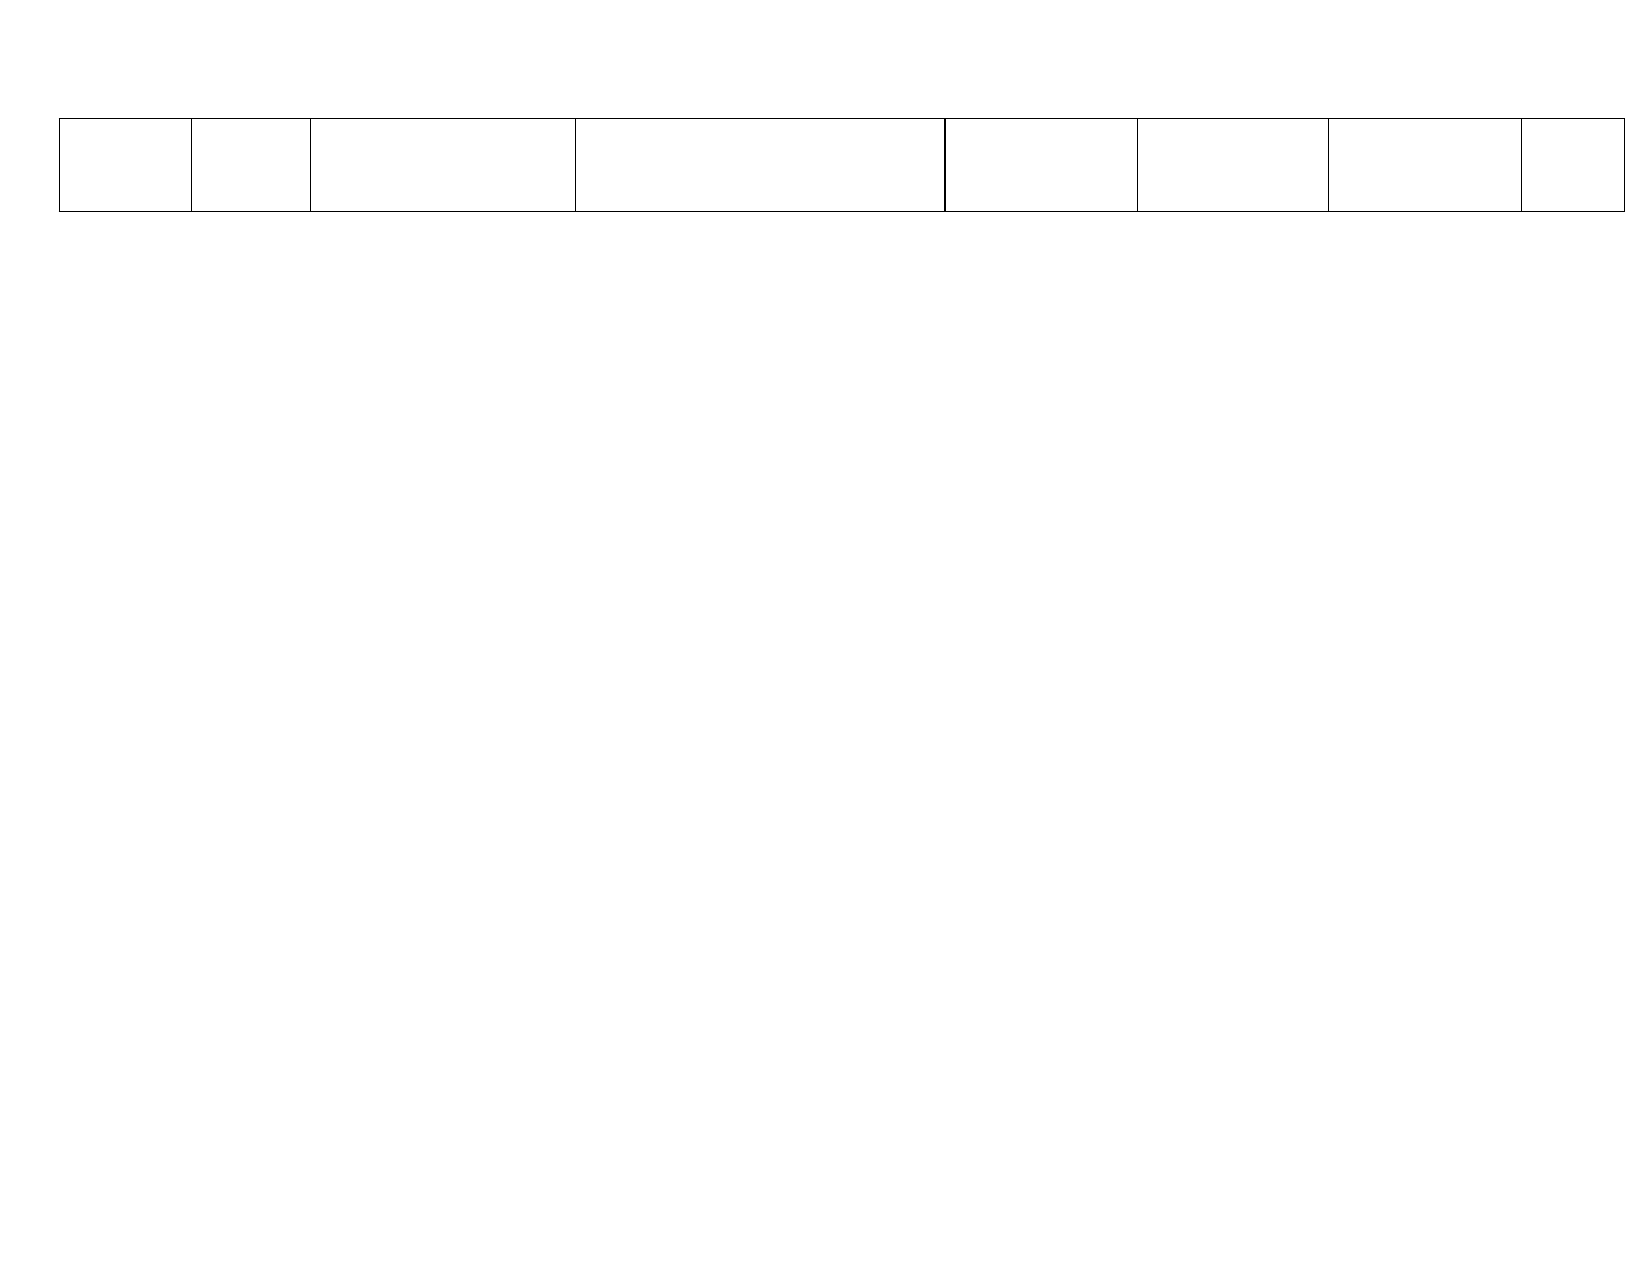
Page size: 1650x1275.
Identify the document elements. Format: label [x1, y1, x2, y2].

table_cell [1138, 119, 1328, 211]
table_cell [576, 119, 944, 211]
table_cell [311, 119, 575, 211]
table_cell [946, 119, 1137, 211]
table_cell [192, 119, 310, 211]
table_cell [60, 119, 191, 211]
table_cell [1522, 119, 1624, 211]
table_cell [1329, 119, 1521, 211]
